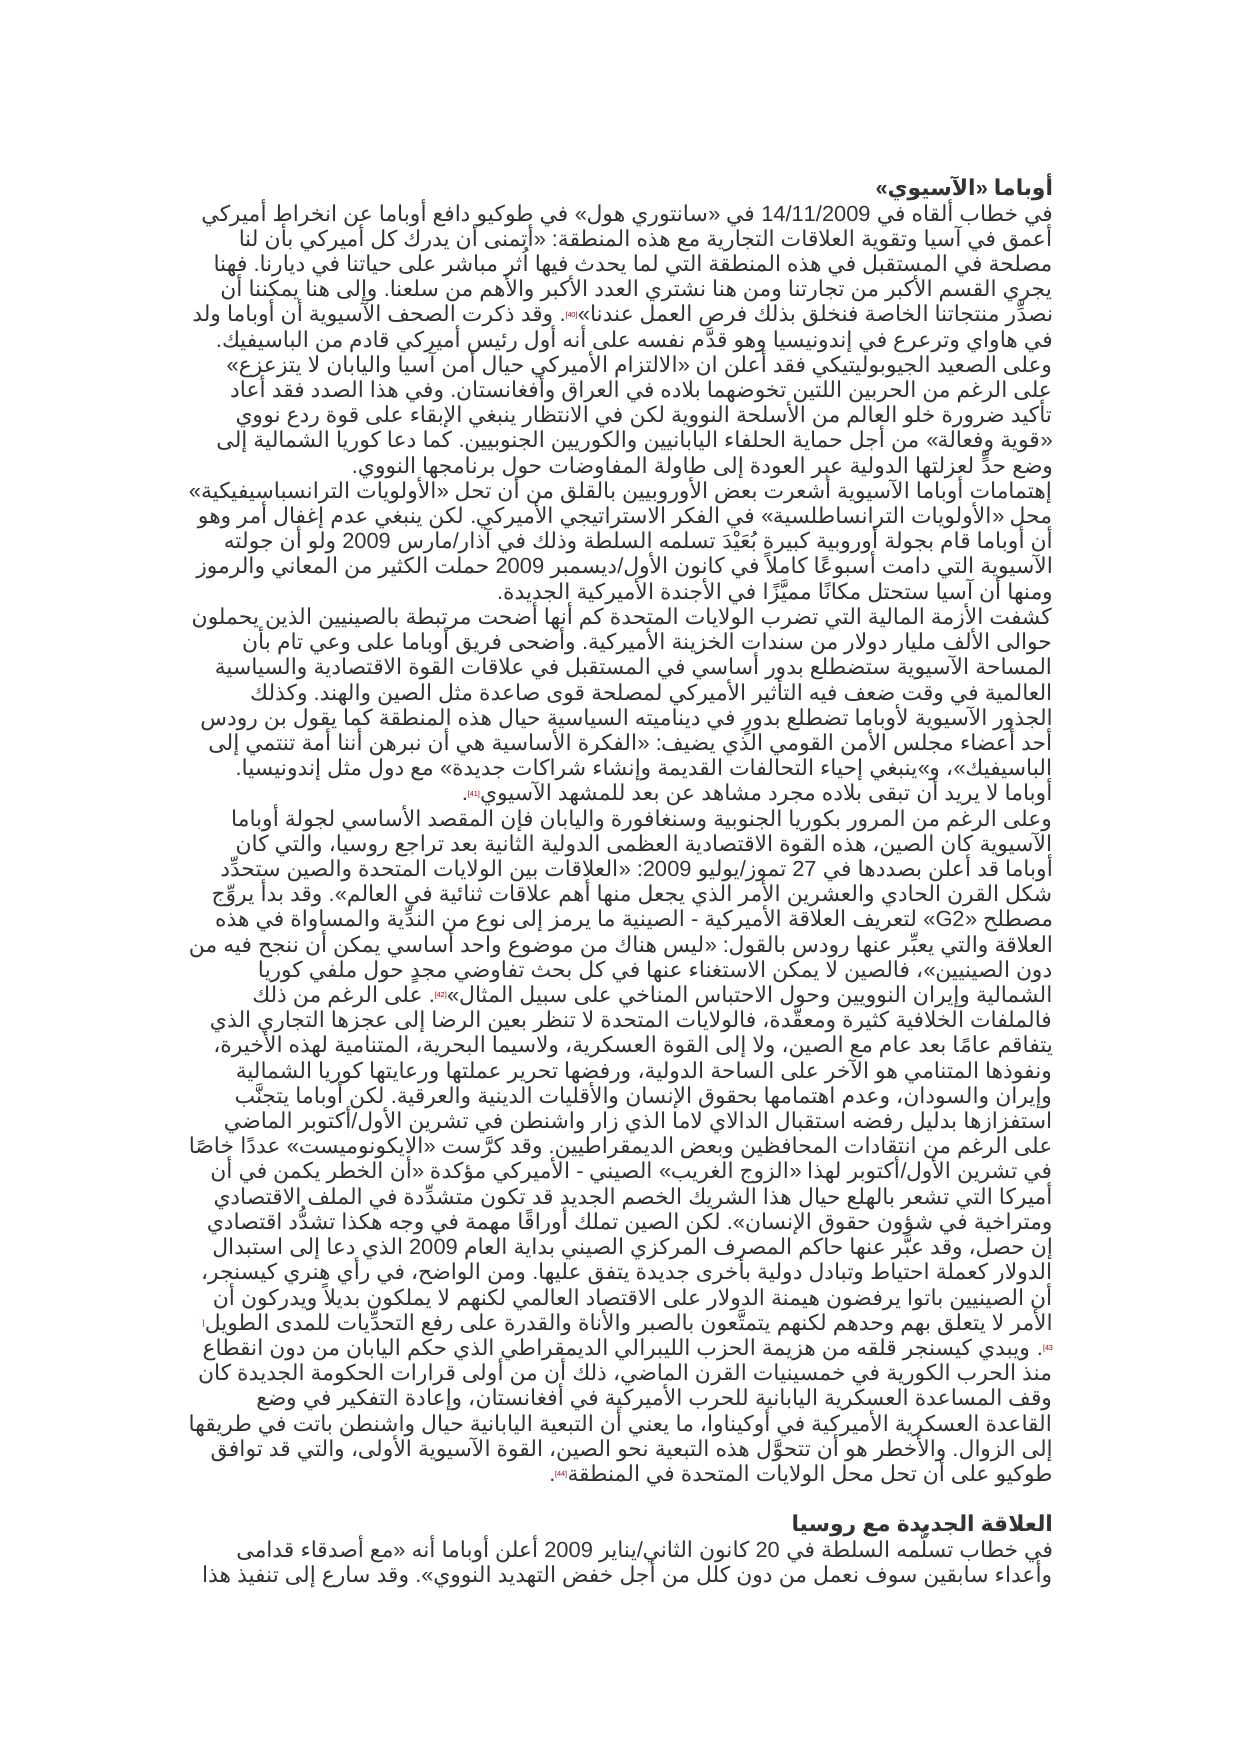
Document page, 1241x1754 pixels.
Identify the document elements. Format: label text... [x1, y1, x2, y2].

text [187, 1536, 1053, 1587]
text إهتمامات أوباما الآسيوية أشعرت بعض الأوروبيين بالقلق من أن تحل «الأولويات الترانسباسيفيكية» محل «الأولويات الترانساطلسية» في الفكر الاستراتيجي الأميركي. لكن ينبغي عدم إغفال أمر وهو أن أوباما قام بجولة أوروبية كبيرة بُعَيْدَ تسلمه السلطة وذلك في آذار/مارس 2009 ولو أن جولته الآسيوية التي دامت أسبوعًا كاملاً في كانون الأول/ديسمبر 2009 حملت الكثير من المعاني والرموز ومنها أن آسيا ستحتل مكانًا مميَّزًا في الأجندة الأميركية الجديدة. [187, 478, 1053, 604]
text كشفت الأزمة المالية التي تضرب الولايات المتحدة كم أنها أضحت مرتبطة بالصينيين الذين يحملون حوالى الألف مليار دولار من سندات الخزينة الأميركية. وأضحى فريق أوباما على وعي تام بأن المساحة الآسيوية ستضطلع بدور أساسي في المستقبل في علاقات القوة الاقتصادية والسياسية العالمية في وقت ضعف فيه التأثير الأميركي لمصلحة قوى صاعدة مثل الصين والهند. وكذلك الجذور الآسيوية لأوباما تضطلع بدورٍ في ديناميته السياسية حيال هذه المنطقة كما يقول بن رودس أحد أعضاء مجلس الأمن القومي الذي يضيف: «الفكرة الأساسية هي أن نبرهن أننا أمة تنتمي إلى الباسيفيك»، و»ينبغي إحياء التحالفات القديمة وإنشاء شراكات جديدة» مع دول مثل إندونيسيا. أوباما لا يريد أن تبقى بلاده مجرد مشاهد عن بعد للمشهد الآسيوي[41]. [187, 604, 1053, 805]
text وعلى الرغم من المرور بكوريا الجنوبية وسنغافورة واليابان فإن المقصد الأساسي لجولة أوباما الآسيوية كان الصين، هذه القوة الاقتصادية العظمى الدولية الثانية بعد تراجع روسيا، والتي كان أوباما قد أعلن بصددها في 27 تموز/يوليو 2009: «العلاقات بين الولايات المتحدة والصين ستحدِّد شكل القرن الحادي والعشرين الأمر الذي يجعل منها أهم علاقات ثنائية في العالم». وقد بدأ يروِّج مصطلح «G2» لتعريف العلاقة الأميركية - الصينية ما يرمز إلى نوع من الندِّية والمساواة في هذه العلاقة والتي يعبِّر عنها رودس بالقول: «ليس هناك من موضوع واحد أساسي يمكن أن ننجح فيه من دون الصينيين»، فالصين لا يمكن الاستغناء عنها في كل بحث تفاوضي مجدٍ حول ملفي كوريا الشمالية وإيران النوويين وحول الاحتباس المناخي على سبيل المثال»[42]. على الرغم من ذلك فالملفات الخلافية كثيرة ومعقَّدة، فالولايات المتحدة لا تنظر بعين الرضا إلى عجزها التجاري الذي يتفاقم عامًا بعد عام مع الصين، ولا إلى القوة العسكرية، ولاسيما البحرية، المتنامية لهذه الأخيرة، ونفوذها المتنامي هو الآخر على الساحة الدولية، ورفضها تحرير عملتها ورعايتها كوريا الشمالية وإيران والسودان، وعدم اهتمامها بحقوق الإنسان والأقليات الدينية والعرقية. لكن أوباما يتجنَّب استفزازها بدليل رفضه استقبال الدالاي لاما الذي زار واشنطن في تشرين الأول/أكتوبر الماضي على الرغم من انتقادات المحافظين وبعض الديمقراطيين. وقد كرَّست «الايكونوميست» عددًا خاصًا في تشرين الأول/أكتوبر لهذا «الزوج الغريب» الصيني - الأميركي مؤكدة «أن الخطر يكمن في أن أميركا التي تشعر بالهلع حيال هذا الشريك الخصم الجديد قد تكون متشدِّدة في الملف الاقتصادي ومتراخية في شؤون حقوق الإنسان». لكن الصين تملك أوراقًا مهمة في وجه هكذا تشدُّد اقتصادي إن حصل، وقد عبَّر عنها حاكم المصرف المركزي الصيني بداية العام 2009 الذي دعا إلى استبدال الدولار كعملة احتياط وتبادل دولية بأخرى جديدة يتفق عليها. ومن الواضح، في رأي هنري كيسنجر، أن الصينيين باتوا يرفضون هيمنة الدولار على الاقتصاد العالمي لكنهم لا يملكون بديلاً ويدركون أن الأمر لا يتعلق بهم وحدهم لكنهم يتمتَّعون بالصبر والأناة والقدرة على رفع التحدِّيات للمدى الطويل[43]. ويبدي كيسنجر قلقه من هزيمة الحزب الليبرالي الديمقراطي الذي حكم اليابان من دون انقطاع منذ الحرب الكورية في خمسينيات القرن الماضي، ذلك أن من أولى قرارات الحكومة الجديدة كان وقف المساعدة العسكرية اليابانية للحرب الأميركية في أفغانستان، وإعادة التفكير في وضع القاعدة العسكرية الأميركية في أوكيناوا، ما يعني أن التبعية اليابانية حيال واشنطن باتت في طريقها إلى الزوال. والأخطر هو أن تتحوَّل هذه التبعية نحو الصين، القوة الآسيوية الأولى، والتي قد توافق طوكيو على أن تحل محل الولايات المتحدة في المنطقة[44]. [187, 805, 1053, 1486]
text في خطاب ألقاه في 14/11/2009 في «سانتوري هول» في طوكيو دافع أوباما عن انخراط أميركي أعمق في آسيا وتقوية العلاقات التجارية مع هذه المنطقة: «أتمنى أن يدرك كل أميركي بأن لنا مصلحة في المستقبل في هذه المنطقة التي لما يحدث فيها اُثر مباشر على حياتنا في ديارنا. فهنا يجري القسم الأكبر من تجارتنا ومن هنا نشتري العدد الأكبر والأهم من سلعنا. وإلى هنا يمكننا أن نصدِّر منتجاتنا الخاصة فنخلق بذلك فرص العمل عندنا»[40]. وقد ذكرت الصحف الآسيوية أن أوباما ولد في هاواي وترعرع في إندونيسيا وهو قدَّم نفسه على أنه أول رئيس أميركي قادم من الباسيفيك. وعلى الصعيد الجيوبوليتيكي فقد أعلن ان «الالتزام الأميركي حيال أمن آسيا واليابان لا يتزعزع» على الرغم من الحربين اللتين تخوضهما بلاده في العراق وأفغانستان. وفي هذا الصدد فقد أعاد تأكيد ضرورة خلو العالم من الأسلحة النووية لكن في الانتظار ينبغي الإبقاء على قوة ردع نووي «قوية وفعالة» من أجل حماية الحلفاء اليابانيين والكوريين الجنوبيين. كما دعا كوريا الشمالية إلى وضع حدٍّ لعزلتها الدولية عبر العودة إلى طاولة المفاوضات حول برنامجها النووي. [187, 200, 1053, 478]
text العلاقة الجديدة مع روسيا [187, 1511, 1053, 1536]
text أوباما «الآسيوي» [187, 175, 1053, 200]
